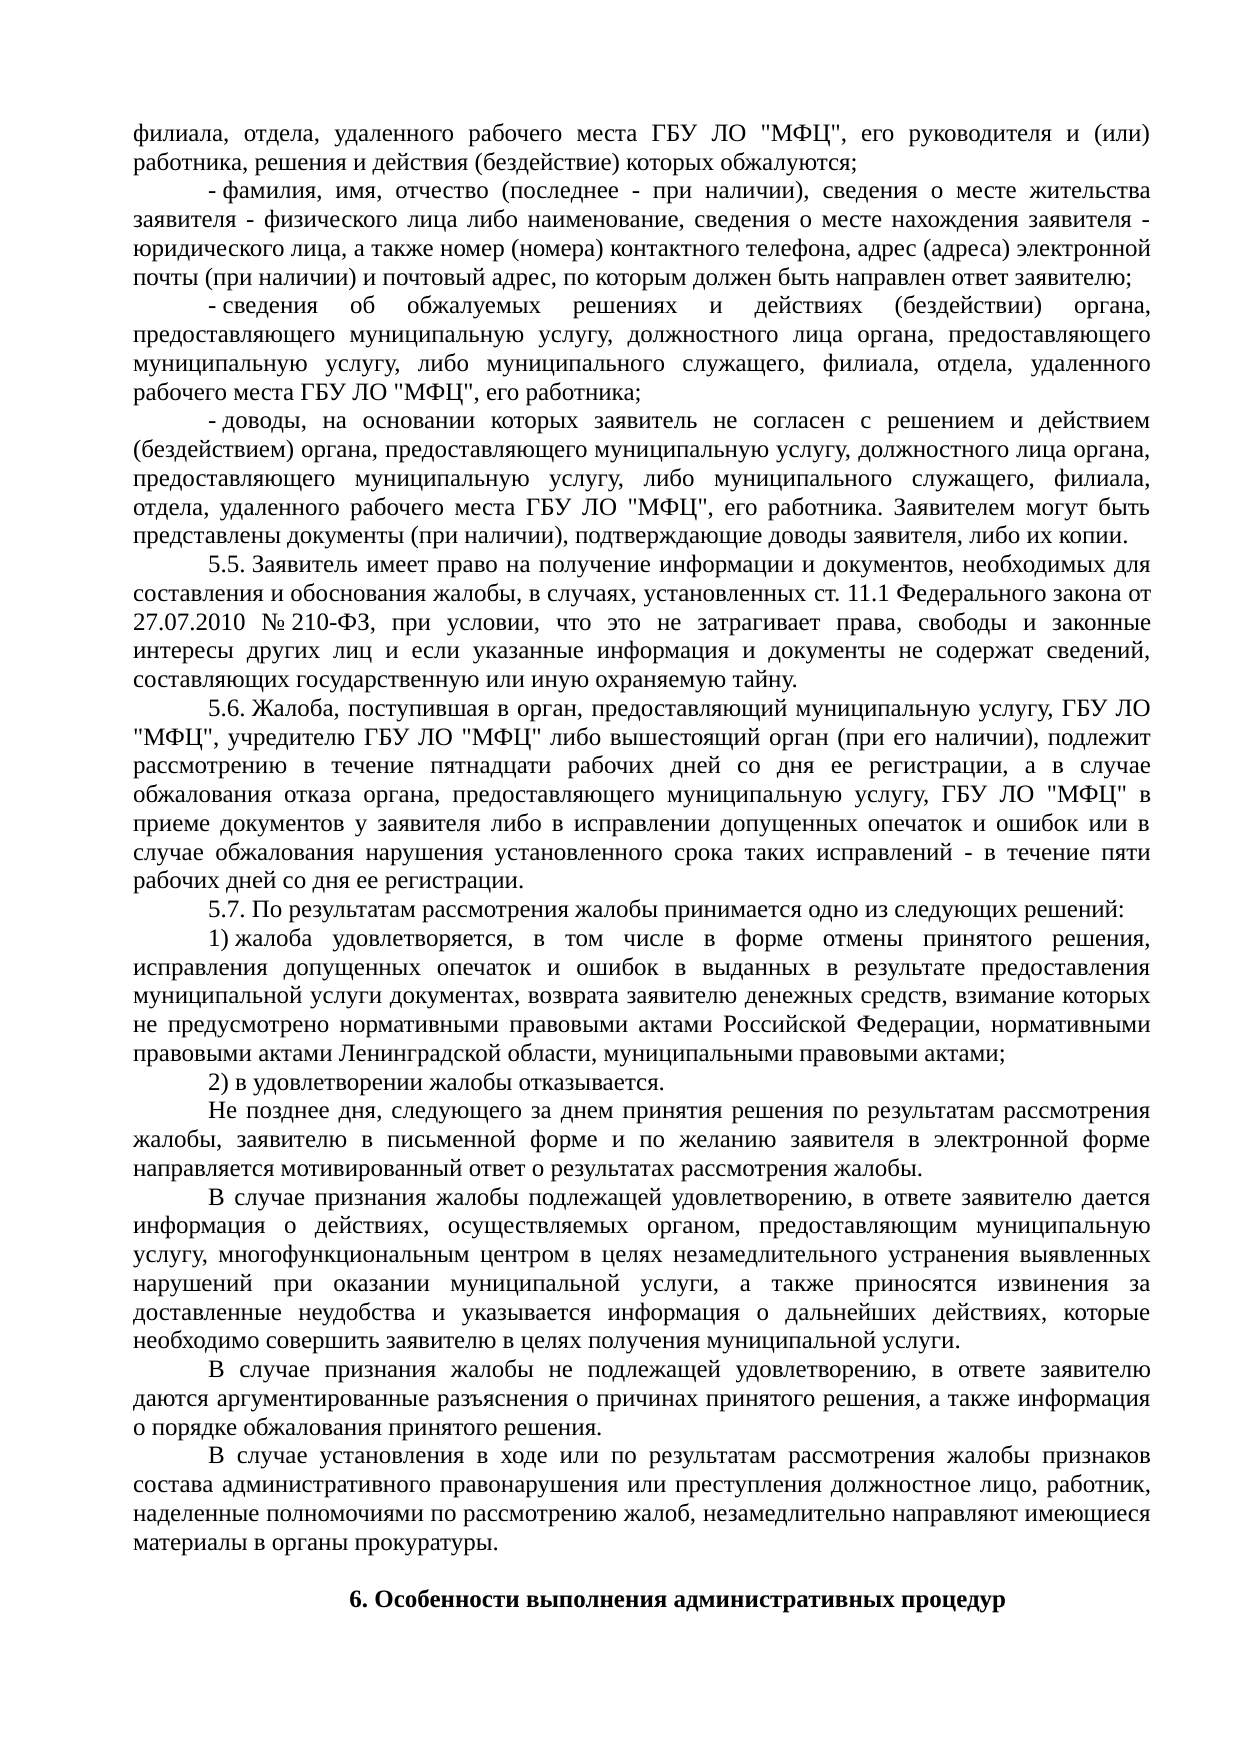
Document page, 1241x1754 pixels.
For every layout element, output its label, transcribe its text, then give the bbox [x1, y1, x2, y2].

text - сведения об обжалуемых решениях и действиях (бездействии) органа, предоставляющего муниципальную услугу, должностного лица органа, предоставляющего муниципальную услугу, либо муниципального служащего, филиала, отдела, удаленного рабочего места ГБУ ЛО "МФЦ", его работника; [133, 291, 1152, 406]
text - фамилия, имя, отчество (последнее - при наличии), сведения о месте жительства заявителя - физического лица либо наименование, сведения о месте нахождения заявителя - юридического лица, а также номер (номера) контактного телефона, адрес (адреса) электронной почты (при наличии) и почтовый адрес, по которым должен быть направлен ответ заявителю; [133, 176, 1152, 291]
text - доводы, на основании которых заявитель не согласен с решением и действием (бездействием) органа, предоставляющего муниципальную услугу, должностного лица органа, предоставляющего муниципальную услугу, либо муниципального служащего, филиала, отдела, удаленного рабочего места ГБУ ЛО "МФЦ", его работника. Заявителем могут быть представлены документы (при наличии), подтверждающие доводы заявителя, либо их копии. [133, 406, 1152, 549]
text В случае признания жалобы подлежащей удовлетворению, в ответе заявителю дается информация о действиях, осуществляемых органом, предоставляющим муниципальную услугу, многофункциональным центром в целях незамедлительного устранения выявленных нарушений при оказании муниципальной услуги, а также приносятся извинения за доставленные неудобства и указывается информация о дальнейших действиях, которые необходимо совершить заявителю в целях получения муниципальной услуги. [133, 1182, 1152, 1354]
text 5.5. Заявитель имеет право на получение информации и документов, необходимых для составления и обоснования жалобы, в случаях, установленных ст. 11.1 Федерального закона от 27.07.2010 № 210-ФЗ, при условии, что это не затрагивает права, свободы и законные интересы других лиц и если указанные информация и документы не содержат сведений, составляющих государственную или иную охраняемую тайну. [133, 549, 1152, 693]
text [133, 118, 1152, 176]
text 2) в удовлетворении жалобы отказывается. [133, 1067, 1152, 1096]
text В случае признания жалобы не подлежащей удовлетворению, в ответе заявителю даются аргументированные разъяснения о причинах принятого решения, а также информация о порядке обжалования принятого решения. [133, 1354, 1152, 1441]
text 5.7. По результатам рассмотрения жалобы принимается одно из следующих решений: [133, 894, 1152, 923]
text 6. Особенности выполнения административных процедур [133, 1584, 1152, 1613]
text В случае установления в ходе или по результатам рассмотрения жалобы признаков состава административного правонарушения или преступления должностное лицо, работник, наделенные полномочиями по рассмотрению жалоб, незамедлительно направляют имеющиеся материалы в органы прокуратуры. [133, 1441, 1152, 1556]
text Не позднее дня, следующего за днем принятия решения по результатам рассмотрения жалобы, заявителю в письменной форме и по желанию заявителя в электронной форме направляется мотивированный ответ о результатах рассмотрения жалобы. [133, 1096, 1152, 1182]
text 5.6. Жалоба, поступившая в орган, предоставляющий муниципальную услугу, ГБУ ЛО "МФЦ", учредителю ГБУ ЛО "МФЦ" либо вышестоящий орган (при его наличии), подлежит рассмотрению в течение пятнадцати рабочих дней со дня ее регистрации, а в случае обжалования отказа органа, предоставляющего муниципальную услугу, ГБУ ЛО "МФЦ" в приеме документов у заявителя либо в исправлении допущенных опечаток и ошибок или в случае обжалования нарушения установленного срока таких исправлений - в течение пяти рабочих дней со дня ее регистрации. [133, 693, 1152, 894]
text 1) жалоба удовлетворяется, в том числе в форме отмены принятого решения, исправления допущенных опечаток и ошибок в выданных в результате предоставления муниципальной услуги документах, возврата заявителю денежных средств, взимание которых не предусмотрено нормативными правовыми актами Российской Федерации, нормативными правовыми актами Ленинградской области, муниципальными правовыми актами; [133, 923, 1152, 1067]
